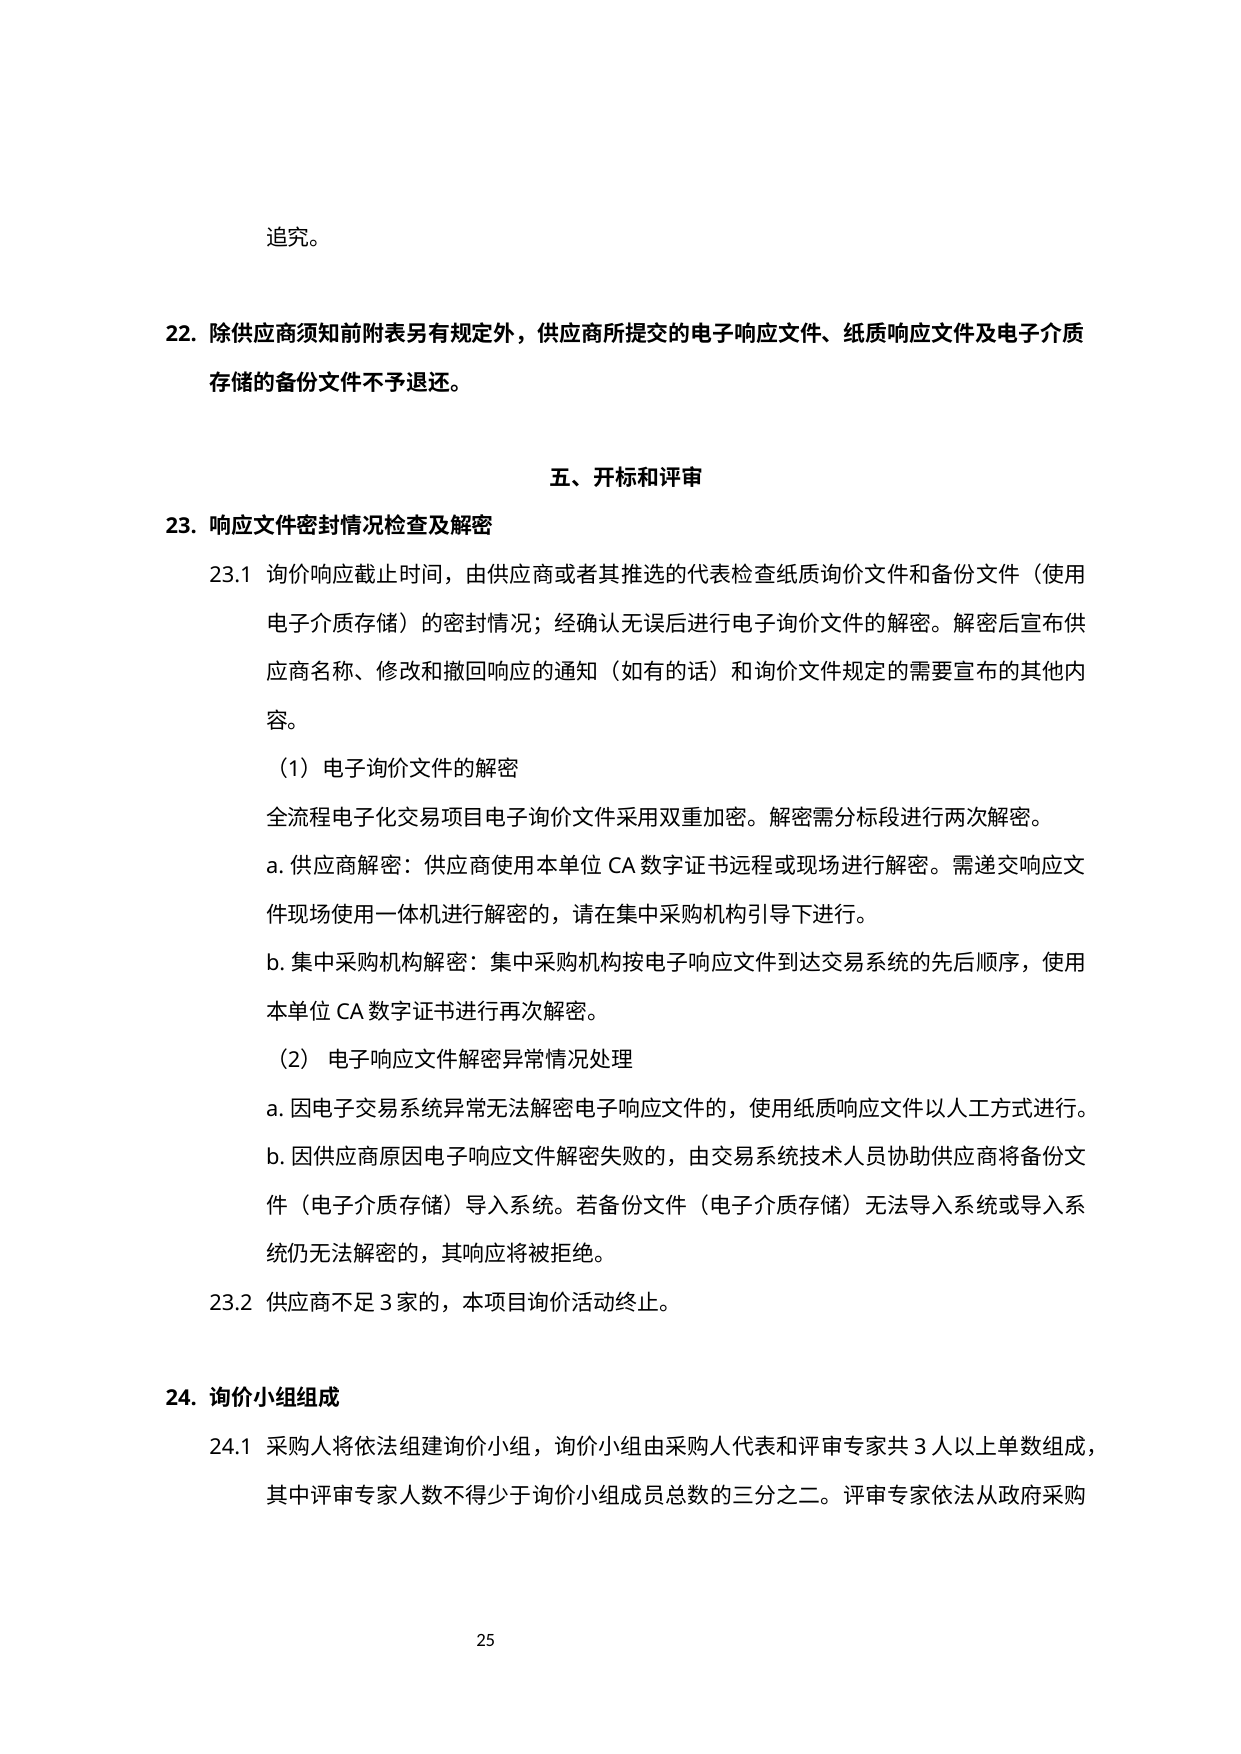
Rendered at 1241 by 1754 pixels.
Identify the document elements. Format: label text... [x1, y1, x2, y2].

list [209, 1428, 1087, 1510]
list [209, 219, 1087, 252]
list 供应商不足3家的，本项目询价活动终止。 [209, 1284, 1087, 1317]
text a. 因电子交易系统异常无法解密电子响应文件的，使用纸质响应文件以人工方式进行。 [266, 1090, 1087, 1123]
list 响应文件密封情况检查及解密 [165, 508, 1087, 541]
text （1）电子询价文件的解密 [266, 751, 1087, 783]
text b. 因供应商原因电子响应文件解密失败的，由交易系统技术人员协助供应商将备份文件（电子介质存储）导入系统。若备份文件（电子介质存储）无法导入系统或导入系统仍无法解密的，其响应将被拒绝。 [266, 1138, 1087, 1268]
list 询价小组组成 [165, 1380, 1087, 1413]
text （2） 电子响应文件解密异常情况处理 [266, 1042, 1087, 1074]
text 五、开标和评审 [165, 460, 1087, 492]
text a. 供应商解密：供应商使用本单位CA数字证书远程或现场进行解密。需递交响应文件现场使用一体机进行解密的，请在集中采购机构引导下进行。 [266, 848, 1087, 929]
text 全流程电子化交易项目电子询价文件采用双重加密。解密需分标段进行两次解密。 [266, 799, 1087, 832]
list 除供应商须知前附表另有规定外，供应商所提交的电子响应文件、纸质响应文件及电子介质存储的备份文件不予退还。 [165, 315, 1087, 397]
text b. 集中采购机构解密：集中采购机构按电子响应文件到达交易系统的先后顺序，使用本单位CA数字证书进行再次解密。 [266, 945, 1087, 1026]
list 询价响应截止时间，由供应商或者其推选的代表检查纸质询价文件和备份文件（使用电子介质存储）的密封情况；经确认无误后进行电子询价文件的解密。解密后宣布供应商名称、修改和撤回响应的通知（如有的话）和询价文件规定的需要宣布的其他内容。 [209, 556, 1087, 735]
